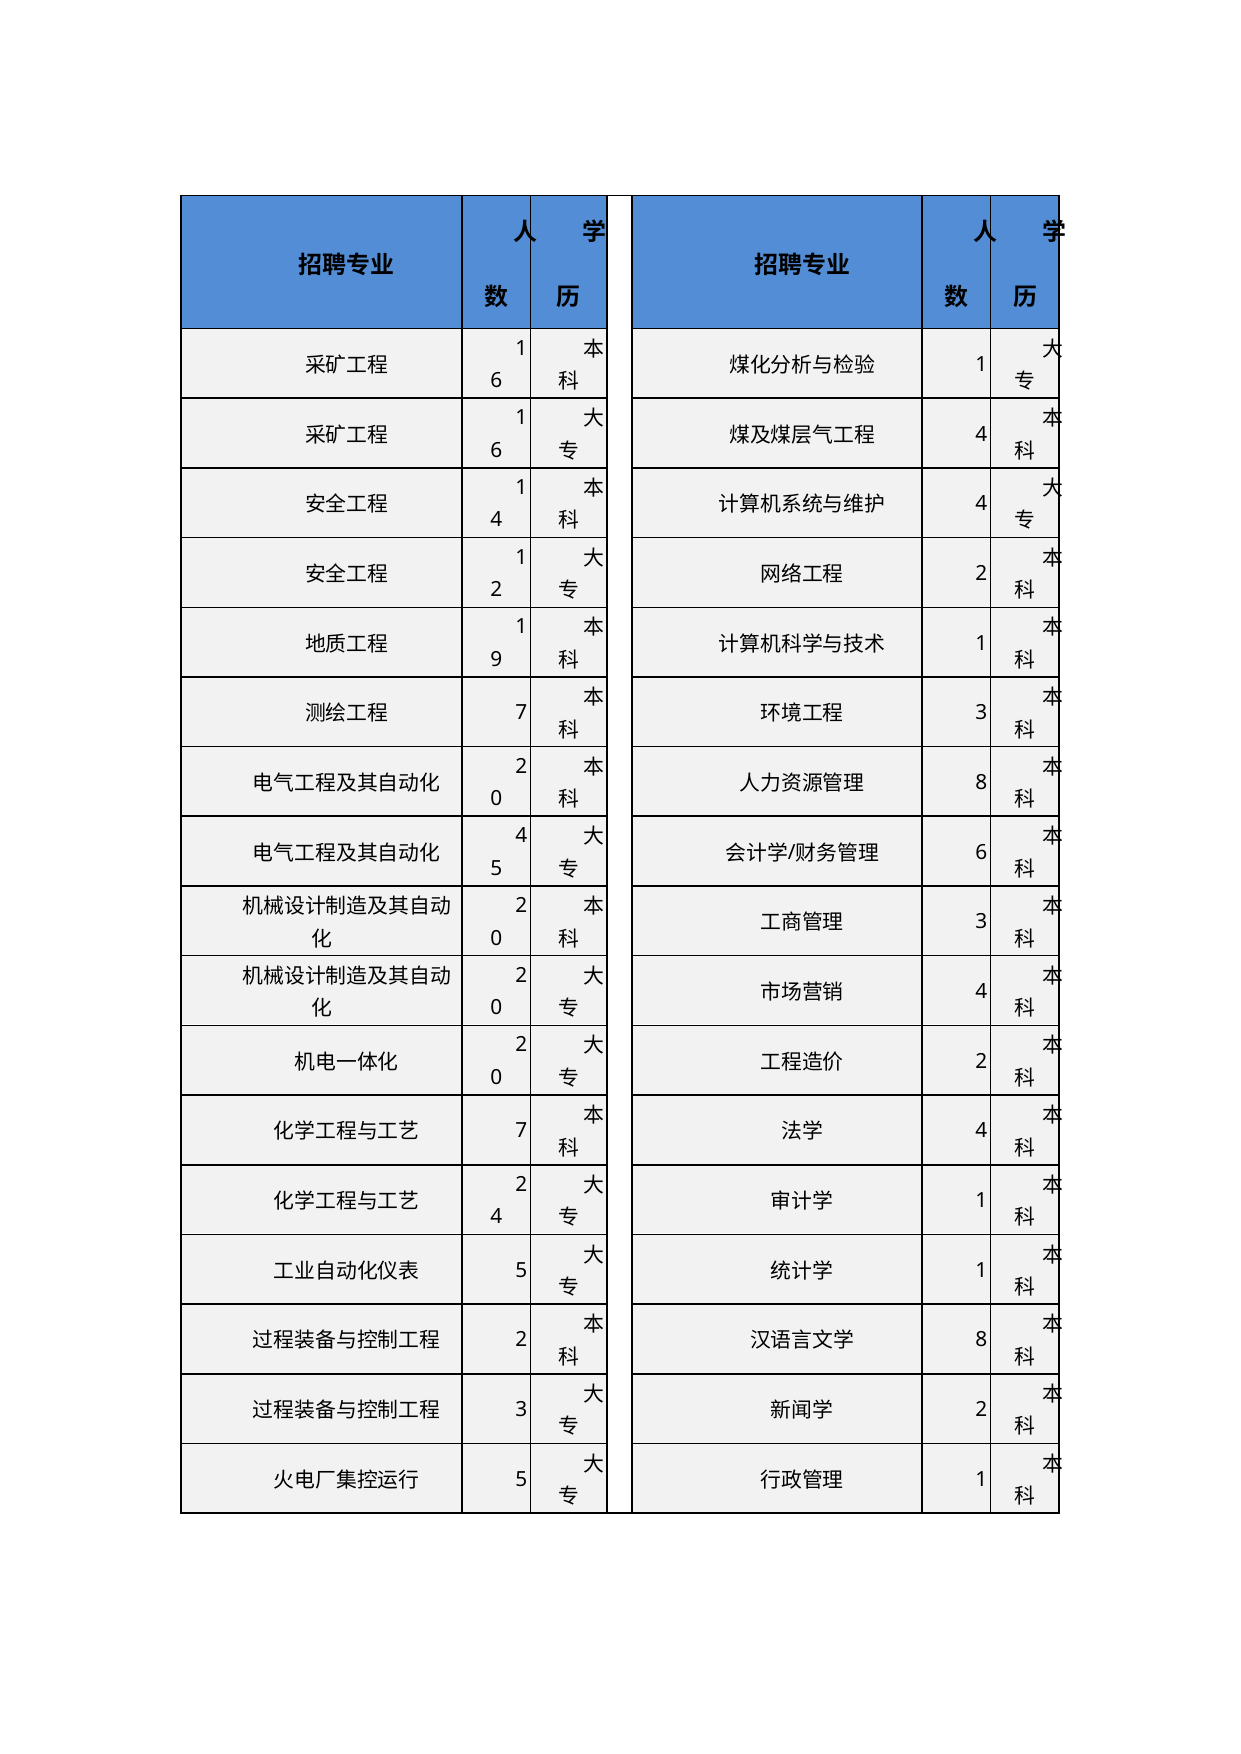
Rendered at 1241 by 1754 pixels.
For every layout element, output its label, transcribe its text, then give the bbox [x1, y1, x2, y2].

table_cell 大专 [531, 1026, 606, 1094]
table_cell 20 [463, 956, 530, 1024]
table_cell 1 [923, 329, 990, 397]
table_cell 本科 [991, 1444, 1058, 1512]
table_cell 16 [463, 399, 530, 467]
table_cell 本科 [991, 608, 1058, 676]
table_cell 5 [463, 1444, 530, 1512]
table_cell 大专 [531, 1444, 606, 1512]
table_cell 大专 [531, 1375, 606, 1443]
table_cell 本科 [991, 1026, 1058, 1094]
table_cell 本科 [531, 678, 606, 746]
table_cell 计算机系统与维护 [633, 469, 921, 537]
table_header 招聘专业 [633, 196, 921, 328]
table_cell 安全工程 [182, 469, 461, 537]
table_cell 1 [923, 1166, 990, 1233]
table_cell 本科 [531, 747, 606, 815]
table_header 人数 [463, 196, 530, 328]
table_cell 法学 [633, 1096, 921, 1164]
table_cell 2 [923, 1375, 990, 1443]
table_cell 20 [463, 747, 530, 815]
table_cell 大专 [531, 1235, 606, 1303]
table_cell 过程装备与控制工程 [182, 1375, 461, 1443]
table_cell 地质工程 [182, 608, 461, 676]
table_cell 新闻学 [633, 1375, 921, 1443]
table_cell 审计学 [633, 1166, 921, 1233]
table_cell 机电一体化 [182, 1026, 461, 1094]
table_cell 大专 [531, 399, 606, 467]
table_cell 煤及煤层气工程 [633, 399, 921, 467]
table_cell 本科 [531, 1305, 606, 1373]
table_cell 本科 [991, 1375, 1058, 1443]
table_cell 1 [923, 1235, 990, 1303]
table_cell 行政管理 [633, 1444, 921, 1512]
table_cell 6 [923, 817, 990, 885]
table_cell 工商管理 [633, 887, 921, 955]
table_cell 4 [923, 399, 990, 467]
table_cell 工业自动化仪表 [182, 1235, 461, 1303]
table_cell 煤化分析与检验 [633, 329, 921, 397]
table_cell 电气工程及其自动化 [182, 817, 461, 885]
table_cell 本科 [531, 608, 606, 676]
table_cell 化学工程与工艺 [182, 1096, 461, 1164]
table_cell 本科 [531, 1096, 606, 1164]
table_cell 大专 [991, 329, 1058, 397]
table_cell 2 [463, 1305, 530, 1373]
table_cell 本科 [991, 678, 1058, 746]
table_cell 2 [923, 538, 990, 606]
table_cell 2 [923, 1026, 990, 1094]
table_cell 汉语言文学 [633, 1305, 921, 1373]
table_cell 7 [463, 678, 530, 746]
table_header 人数 [923, 196, 990, 328]
table_cell 本科 [991, 956, 1058, 1024]
table_cell 7 [463, 1096, 530, 1164]
table_cell 本科 [991, 1305, 1058, 1373]
table_header 学历 [991, 196, 1058, 328]
table_cell 采矿工程 [182, 329, 461, 397]
table_cell 8 [923, 1305, 990, 1373]
table_cell 4 [923, 1096, 990, 1164]
table_cell 会计学/财务管理 [633, 817, 921, 885]
table_cell 本科 [531, 469, 606, 537]
table_cell 本科 [531, 887, 606, 955]
table_cell 工程造价 [633, 1026, 921, 1094]
table_cell 大专 [531, 817, 606, 885]
table_cell 安全工程 [182, 538, 461, 606]
table_header [608, 196, 631, 1512]
table_cell 本科 [991, 747, 1058, 815]
table_cell 20 [463, 887, 530, 955]
table_cell 本科 [991, 1096, 1058, 1164]
table_cell 机械设计制造及其自动化 [182, 956, 461, 1024]
table_cell 大专 [991, 469, 1058, 537]
table_cell 统计学 [633, 1235, 921, 1303]
table_cell 计算机科学与技术 [633, 608, 921, 676]
table_cell 本科 [991, 817, 1058, 885]
table_cell 本科 [991, 1166, 1058, 1233]
table_cell 人力资源管理 [633, 747, 921, 815]
table_cell 本科 [531, 329, 606, 397]
table_cell 本科 [991, 887, 1058, 955]
table_cell 14 [463, 469, 530, 537]
table_cell 大专 [531, 538, 606, 606]
table_cell 19 [463, 608, 530, 676]
table_cell 本科 [991, 1235, 1058, 1303]
table_cell 16 [463, 329, 530, 397]
table_cell 网络工程 [633, 538, 921, 606]
table_cell 大专 [531, 1166, 606, 1233]
table_cell 采矿工程 [182, 399, 461, 467]
table_cell 测绘工程 [182, 678, 461, 746]
table_cell 大专 [531, 956, 606, 1024]
table_cell 5 [463, 1235, 530, 1303]
table_cell 20 [463, 1026, 530, 1094]
table_cell 3 [923, 678, 990, 746]
table_cell 市场营销 [633, 956, 921, 1024]
table_cell 24 [463, 1166, 530, 1233]
table_cell 过程装备与控制工程 [182, 1305, 461, 1373]
table_cell 本科 [991, 538, 1058, 606]
table_cell 机械设计制造及其自动化 [182, 887, 461, 955]
table_header 学历 [531, 196, 606, 328]
table_cell 火电厂集控运行 [182, 1444, 461, 1512]
table_cell 电气工程及其自动化 [182, 747, 461, 815]
table_cell 3 [463, 1375, 530, 1443]
table_cell 本科 [991, 399, 1058, 467]
table_cell 3 [923, 887, 990, 955]
table_cell 4 [923, 469, 990, 537]
table_header 招聘专业 [182, 196, 461, 328]
table_cell 化学工程与工艺 [182, 1166, 461, 1233]
table_cell 8 [923, 747, 990, 815]
table_cell 1 [923, 608, 990, 676]
table_cell 1 [923, 1444, 990, 1512]
table_cell 环境工程 [633, 678, 921, 746]
table_cell 45 [463, 817, 530, 885]
table_cell 4 [923, 956, 990, 1024]
table_cell 12 [463, 538, 530, 606]
